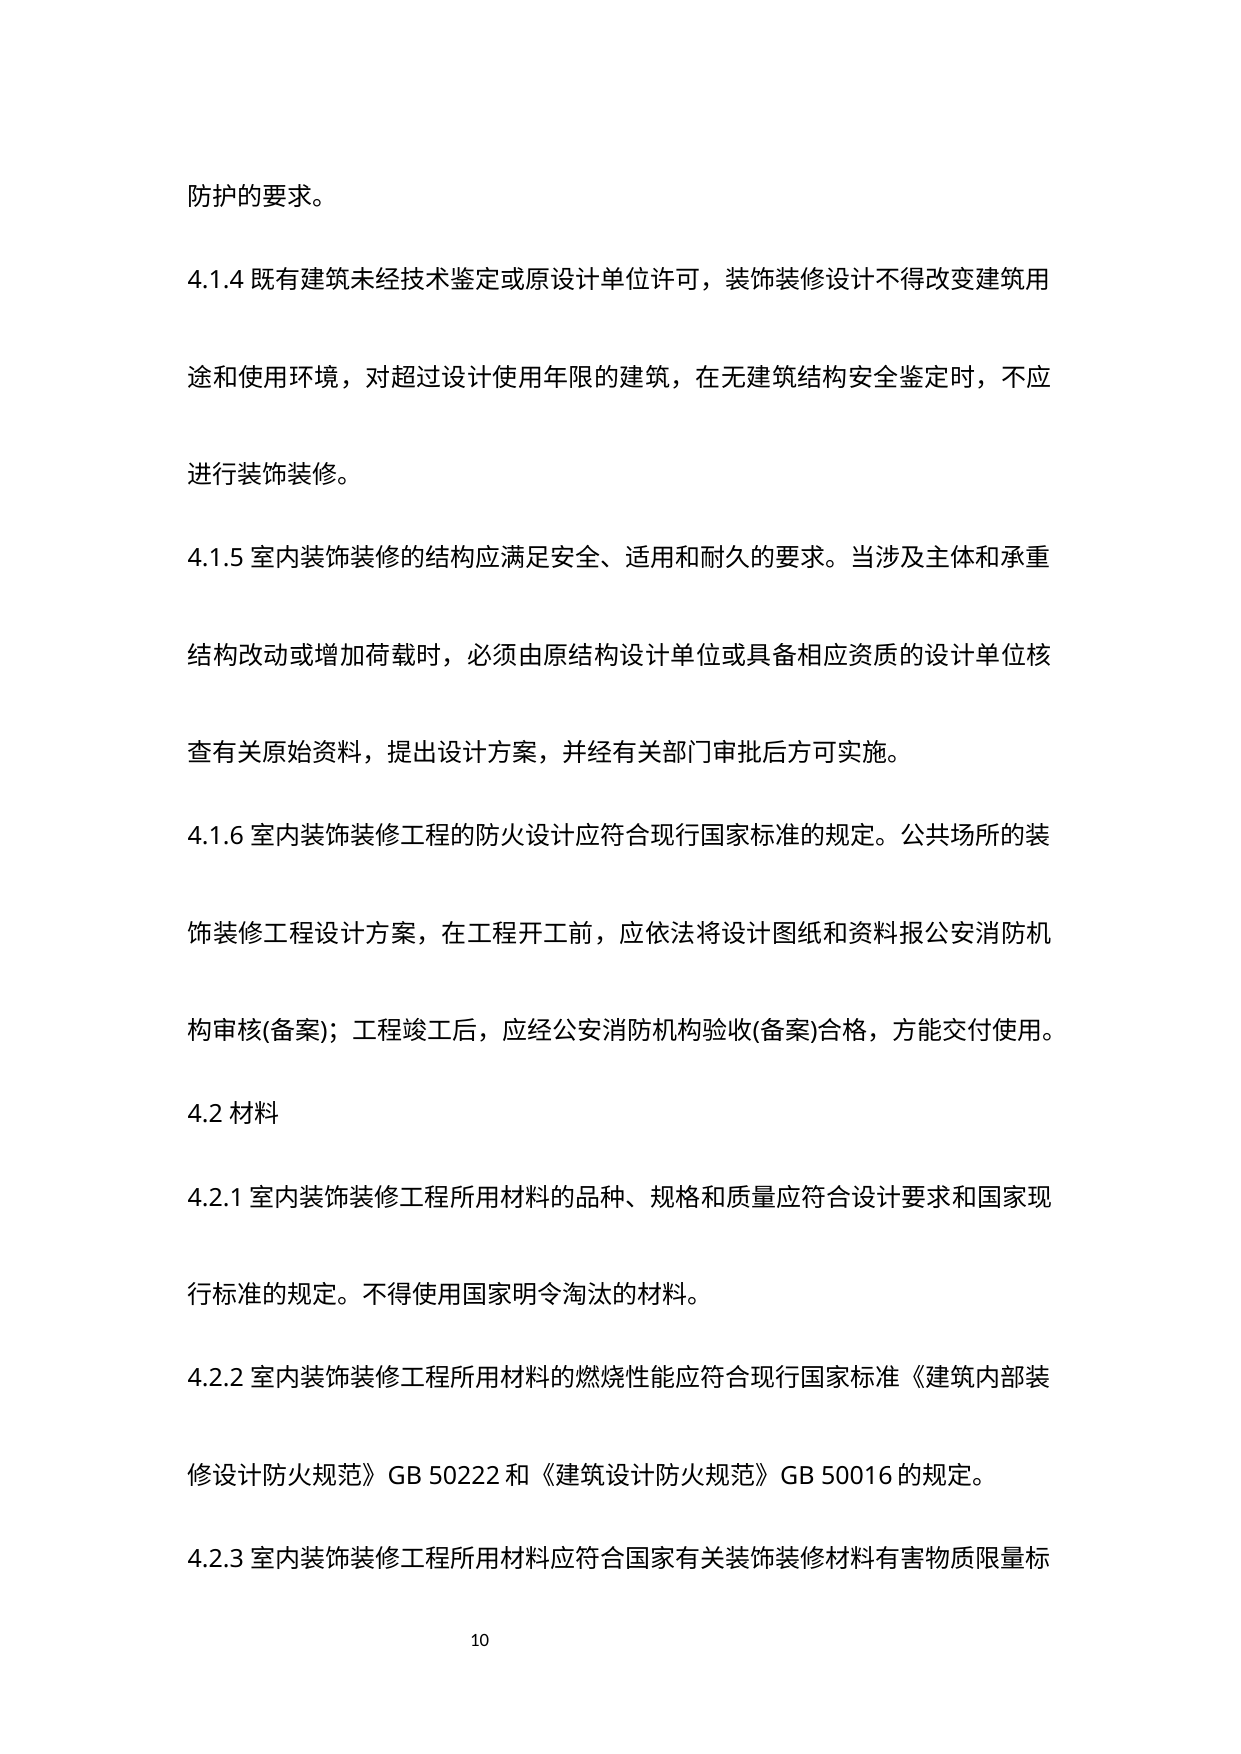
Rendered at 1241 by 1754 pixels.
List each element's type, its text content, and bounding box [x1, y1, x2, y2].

text 4.2 材料 [187, 1079, 1053, 1144]
text 4.1.4 既有建筑未经技术鉴定或原设计单位许可，装饰装修设计不得改变建筑用途和使用环境，对超过设计使用年限的建筑，在无建筑结构安全鉴定时，不应进行装饰装修。 [187, 245, 1053, 505]
text 4.2.2 室内装饰装修工程所用材料的燃烧性能应符合现行国家标准《建筑内部装修设计防火规范》GB 50222和《建筑设计防火规范》GB 50016的规定。 [187, 1343, 1053, 1506]
text 4.1.5 室内装饰装修的结构应满足安全、适用和耐久的要求。当涉及主体和承重结构改动或增加荷载时，必须由原结构设计单位或具备相应资质的设计单位核查有关原始资料，提出设计方案，并经有关部门审批后方可实施。 [187, 523, 1053, 783]
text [187, 1524, 1053, 1589]
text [187, 162, 1053, 227]
text 4.2.1室内装饰装修工程所用材料的品种、规格和质量应符合设计要求和国家现行标准的规定。不得使用国家明令淘汰的材料。 [187, 1163, 1053, 1325]
text 4.1.6 室内装饰装修工程的防火设计应符合现行国家标准的规定。公共场所的装饰装修工程设计方案，在工程开工前，应依法将设计图纸和资料报公安消防机构审核(备案)；工程竣工后，应经公安消防机构验收(备案)合格，方能交付使用。 [187, 801, 1053, 1061]
